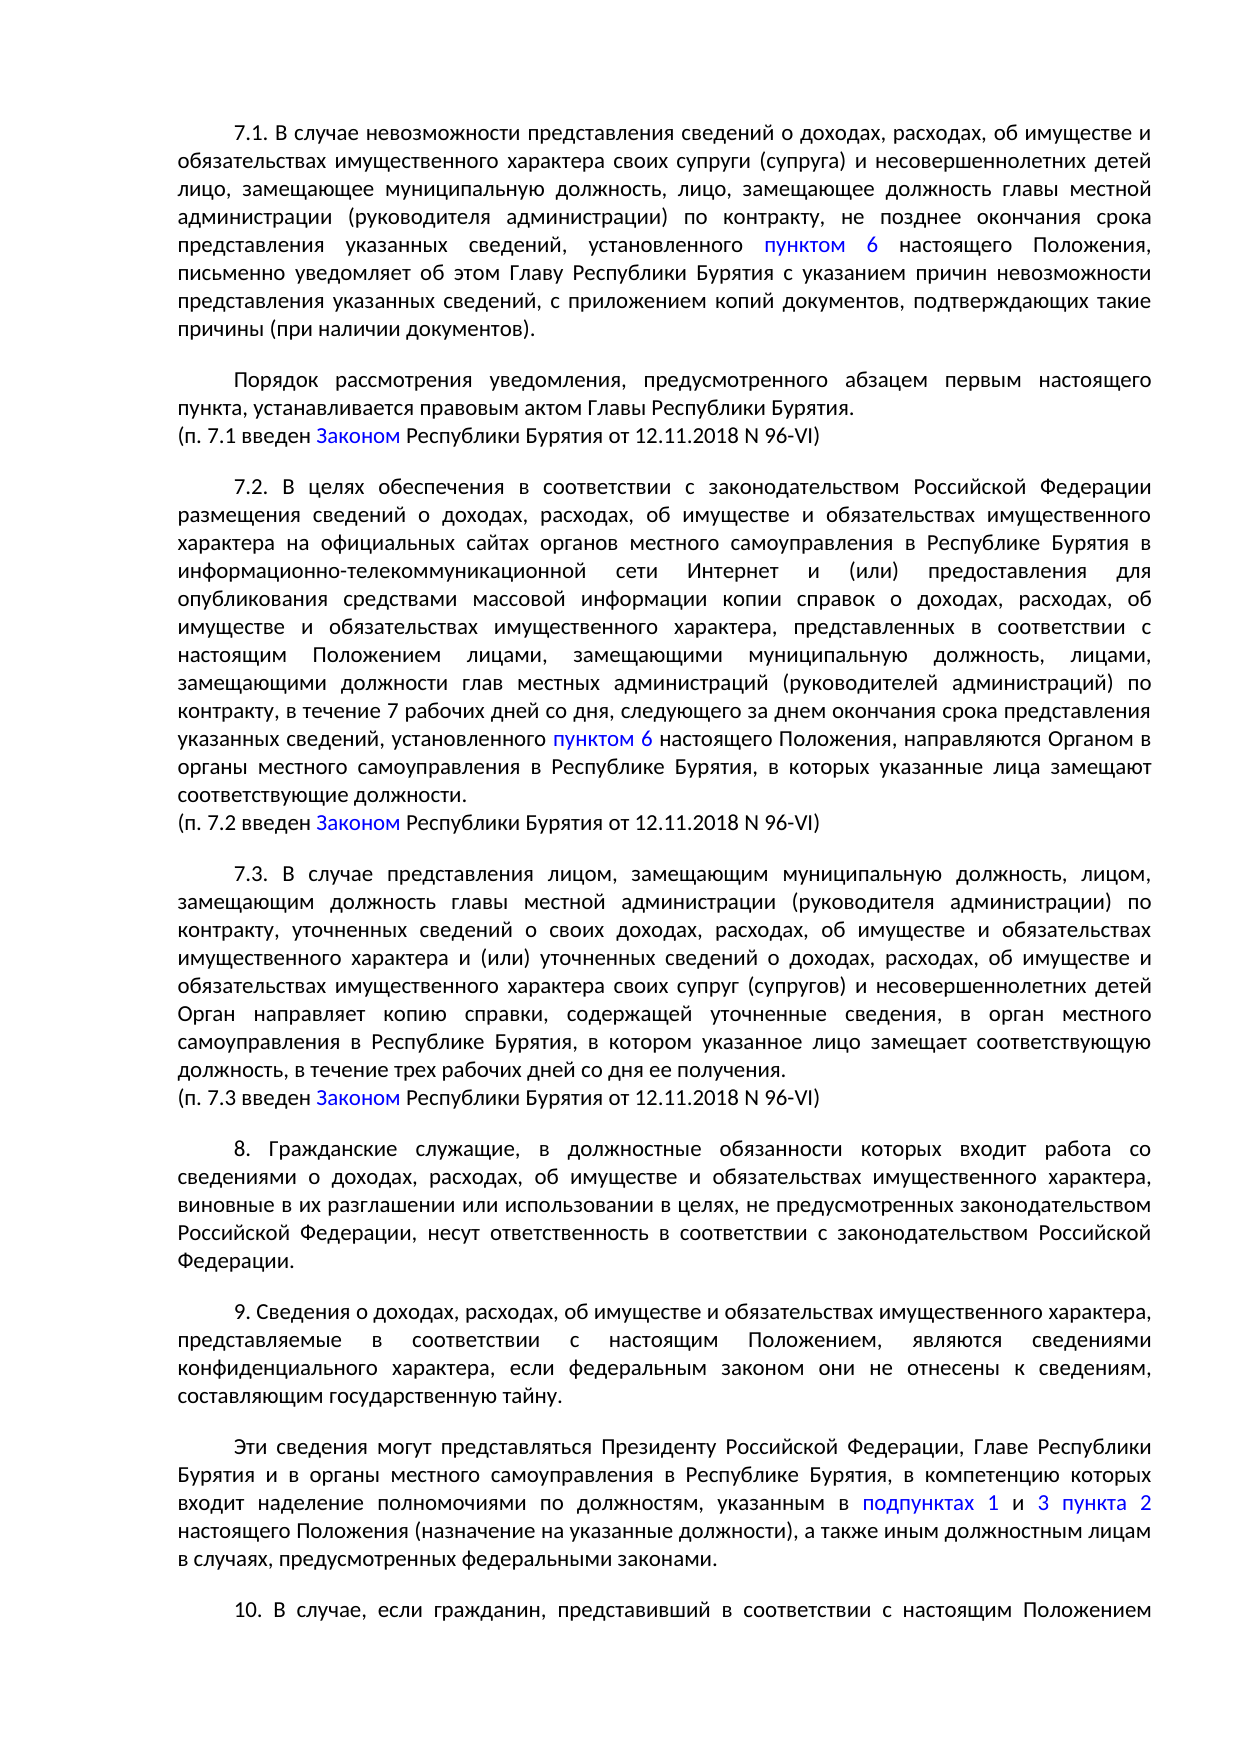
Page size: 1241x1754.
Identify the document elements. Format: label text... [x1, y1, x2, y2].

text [177, 1596, 1152, 1623]
text 7.2. В целях обеспечения в соответствии с законодательством Российской Федерации размещения сведений о доходах, расходах, об имуществе и обязательствах имущественного характера на официальных сайтах органов местного самоуправления в Республике Бурятия в информационно-телекоммуникационной сети Интернет и (или) предоставления для опубликования средствами массовой информации копии справок о доходах, расходах, об имуществе и обязательствах имущественного характера, представленных в соответствии с настоящим Положением лицами, замещающими муниципальную должность, лицами, замещающими должности глав местных администраций (руководителей администраций) по контракту, в течение 7 рабочих дней со дня, следующего за днем окончания срока представления указанных сведений, установленного пунктом 6 настоящего Положения, направляются Органом в органы местного самоуправления в Республике Бурятия, в которых указанные лица замещают соответствующие должности. [177, 472, 1152, 808]
text Эти сведения могут представляться Президенту Российской Федерации, Главе Республики Бурятия и в органы местного самоуправления в Республике Бурятия, в компетенцию которых входит наделение полномочиями по должностям, указанным в подпунктах 1 и 3 пункта 2 настоящего Положения (назначение на указанные должности), а также иным должностным лицам в случаях, предусмотренных федеральными законами. [177, 1432, 1152, 1573]
text 9. Сведения о доходах, расходах, об имуществе и обязательствах имущественного характера, представляемые в соответствии с настоящим Положением, являются сведениями конфиденциального характера, если федеральным законом они не отнесены к сведениям, составляющим государственную тайну. [177, 1297, 1152, 1409]
text (п. 7.3 введен Законом Республики Бурятия от 12.11.2018 N 96-VI) [177, 1083, 1152, 1112]
text (п. 7.1 введен Законом Республики Бурятия от 12.11.2018 N 96-VI) [177, 421, 1152, 449]
text 7.3. В случае представления лицом, замещающим муниципальную должность, лицом, замещающим должность главы местной администрации (руководителя администрации) по контракту, уточненных сведений о своих доходах, расходах, об имуществе и обязательствах имущественного характера и (или) уточненных сведений о доходах, расходах, об имуществе и обязательствах имущественного характера своих супруг (супругов) и несовершеннолетних детей Орган направляет копию справки, содержащей уточненные сведения, в орган местного самоуправления в Республике Бурятия, в котором указанное лицо замещает соответствующую должность, в течение трех рабочих дней со дня ее получения. [177, 859, 1152, 1083]
text 8. Гражданские служащие, в должностные обязанности которых входит работа со сведениями о доходах, расходах, об имуществе и обязательствах имущественного характера, виновные в их разглашении или использовании в целях, не предусмотренных законодательством Российской Федерации, несут ответственность в соответствии с законодательством Российской Федерации. [177, 1134, 1152, 1274]
text Порядок рассмотрения уведомления, предусмотренного абзацем первым настоящего пункта, устанавливается правовым актом Главы Республики Бурятия. [177, 365, 1152, 421]
text (п. 7.2 введен Законом Республики Бурятия от 12.11.2018 N 96-VI) [177, 808, 1152, 836]
text 7.1. В случае невозможности представления сведений о доходах, расходах, об имуществе и обязательствах имущественного характера своих супруги (супруга) и несовершеннолетних детей лицо, замещающее муниципальную должность, лицо, замещающее должность главы местной администрации (руководителя администрации) по контракту, не позднее окончания срока представления указанных сведений, установленного пунктом 6 настоящего Положения, письменно уведомляет об этом Главу Республики Бурятия с указанием причин невозможности представления указанных сведений, с приложением копий документов, подтверждающих такие причины (при наличии документов). [177, 118, 1152, 342]
